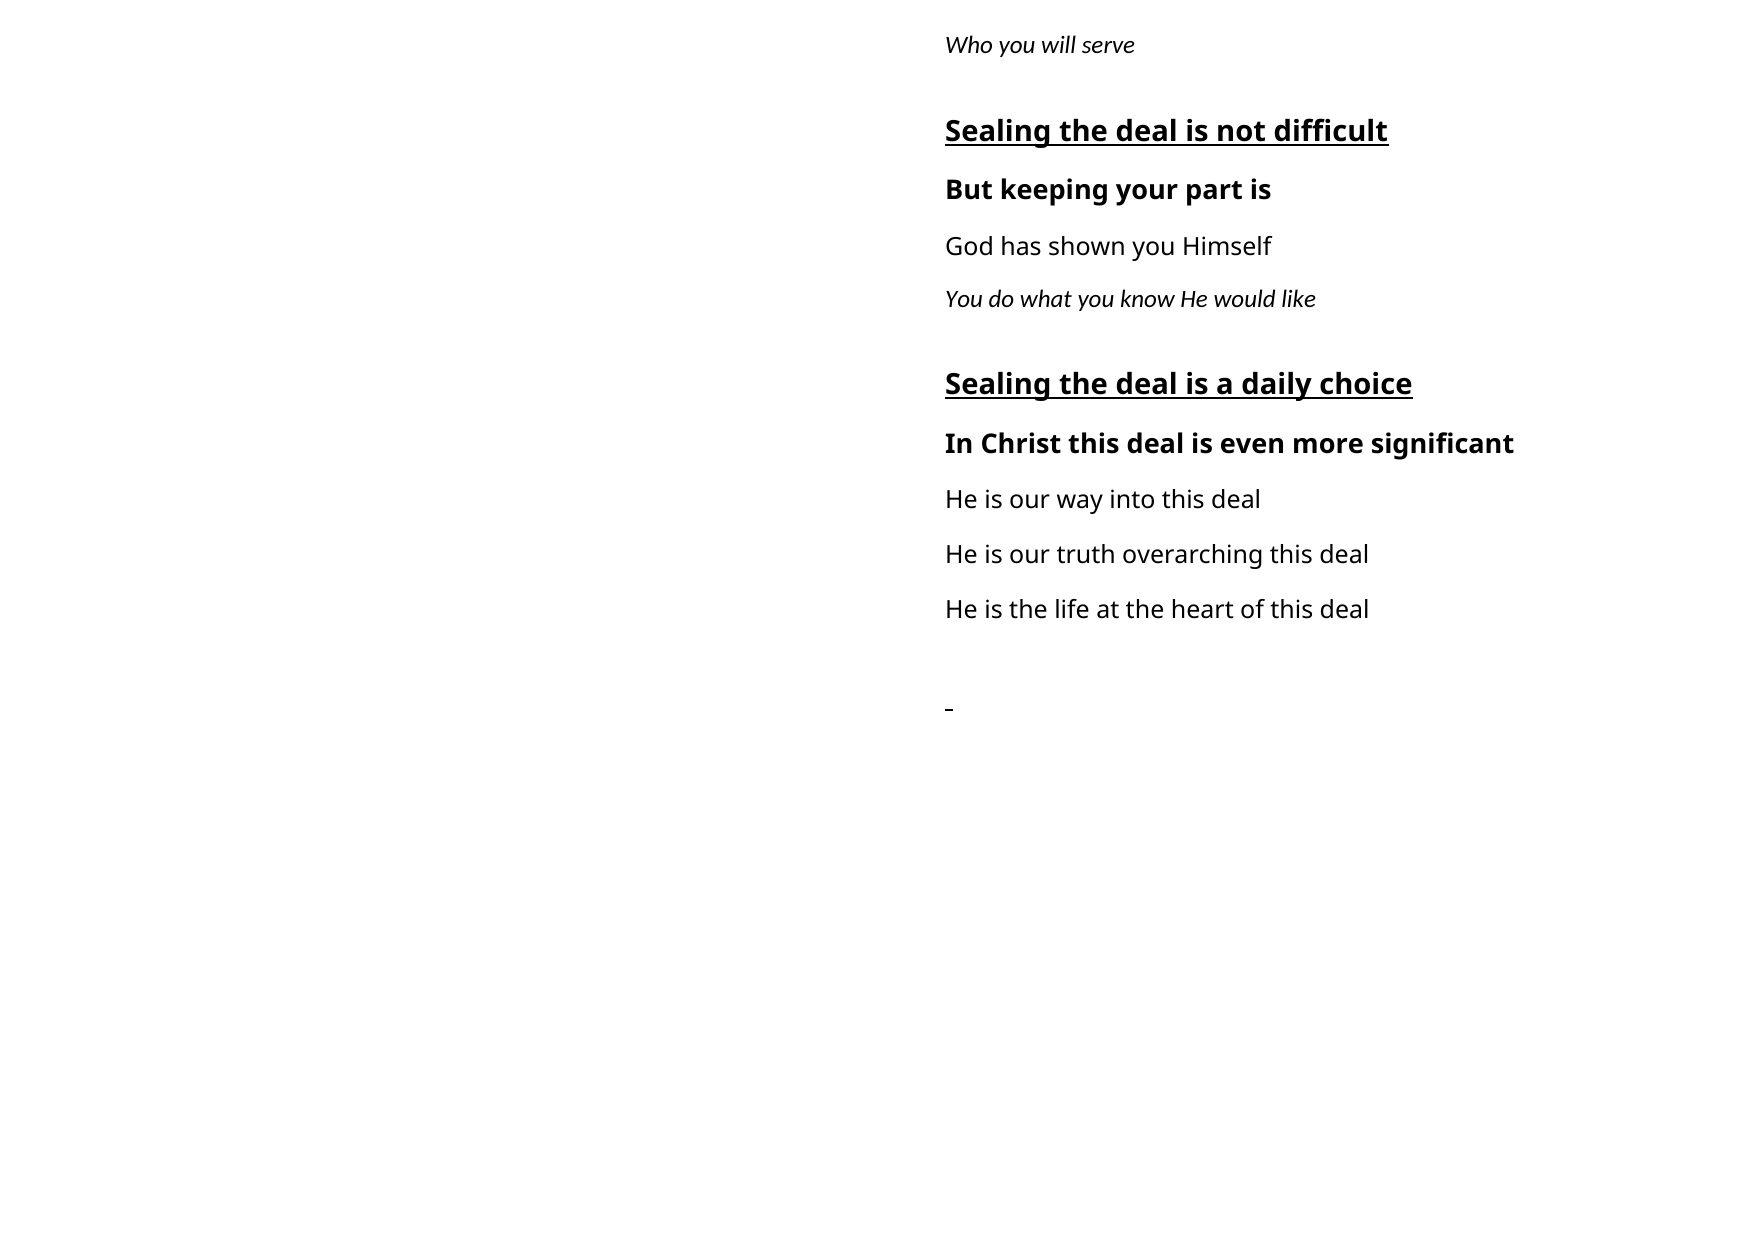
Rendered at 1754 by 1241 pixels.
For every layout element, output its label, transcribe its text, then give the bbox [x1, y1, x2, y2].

subtitle God has shown you Himself [945, 228, 1713, 262]
subtitle He is the life at the heart of this deal [945, 592, 1713, 626]
subtitle But keeping your part is [945, 171, 1713, 207]
subtitle You do what you know He would like [945, 283, 1713, 314]
subtitle Sealing the deal is a daily choice [945, 364, 1713, 403]
subtitle In Christ this deal is even more significant [945, 424, 1713, 461]
subtitle He is our way into this deal [945, 482, 1713, 516]
subtitle He is our truth overarching this deal [945, 537, 1713, 571]
subtitle Who you will serve [945, 29, 1713, 60]
subtitle Sealing the deal is not difficult [945, 110, 1713, 150]
